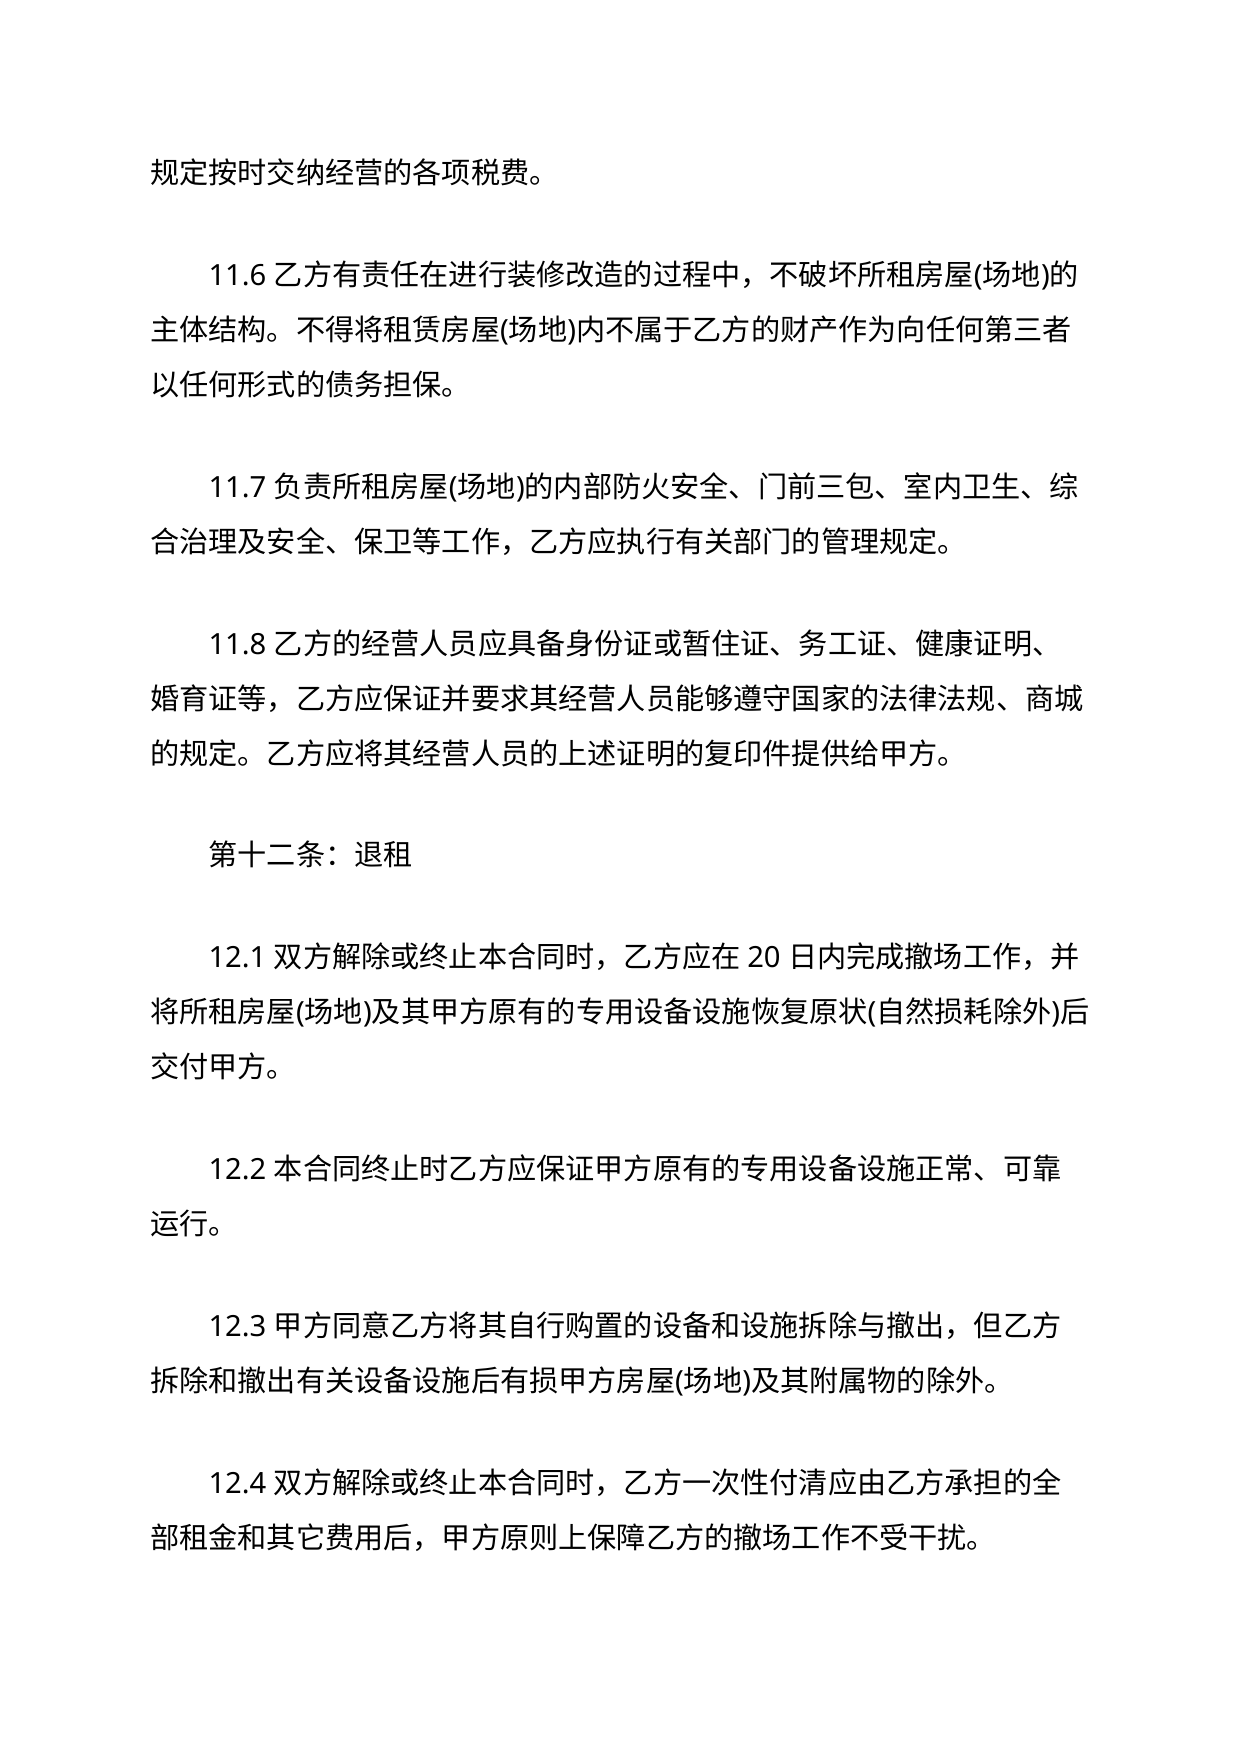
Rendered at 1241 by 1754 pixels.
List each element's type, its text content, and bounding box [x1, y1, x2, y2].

text 11.7 负责所租房屋(场地)的内部防火安全、门前三包、室内卫生、综合治理及安全、保卫等工作，乙方应执行有关部门的管理规定。 [150, 463, 1090, 561]
text 12.1 双方解除或终止本合同时，乙方应在 20 日内完成撤场工作，并将所租房屋(场地)及其甲方原有的专用设备设施恢复原状(自然损耗除外)后交付甲方。 [150, 934, 1090, 1086]
text 第十二条：退租 [150, 832, 1090, 874]
text 12.4 双方解除或终止本合同时，乙方一次性付清应由乙方承担的全部租金和其它费用后，甲方原则上保障乙方的撤场工作不受干扰。 [150, 1459, 1090, 1557]
text 12.3 甲方同意乙方将其自行购置的设备和设施拆除与撤出，但乙方拆除和撤出有关设备设施后有损甲方房屋(场地)及其附属物的除外。 [150, 1302, 1090, 1400]
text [150, 150, 1090, 192]
text 12.2 本合同终止时乙方应保证甲方原有的专用设备设施正常、可靠运行。 [150, 1146, 1090, 1243]
text 11.6 乙方有责任在进行装修改造的过程中，不破坏所租房屋(场地)的主体结构。不得将租赁房屋(场地)内不属于乙方的财产作为向任何第三者以任何形式的债务担保。 [150, 252, 1090, 404]
text 11.8 乙方的经营人员应具备身份证或暂住证、务工证、健康证明、婚育证等，乙方应保证并要求其经营人员能够遵守国家的法律法规、商城的规定。乙方应将其经营人员的上述证明的复印件提供给甲方。 [150, 620, 1090, 772]
